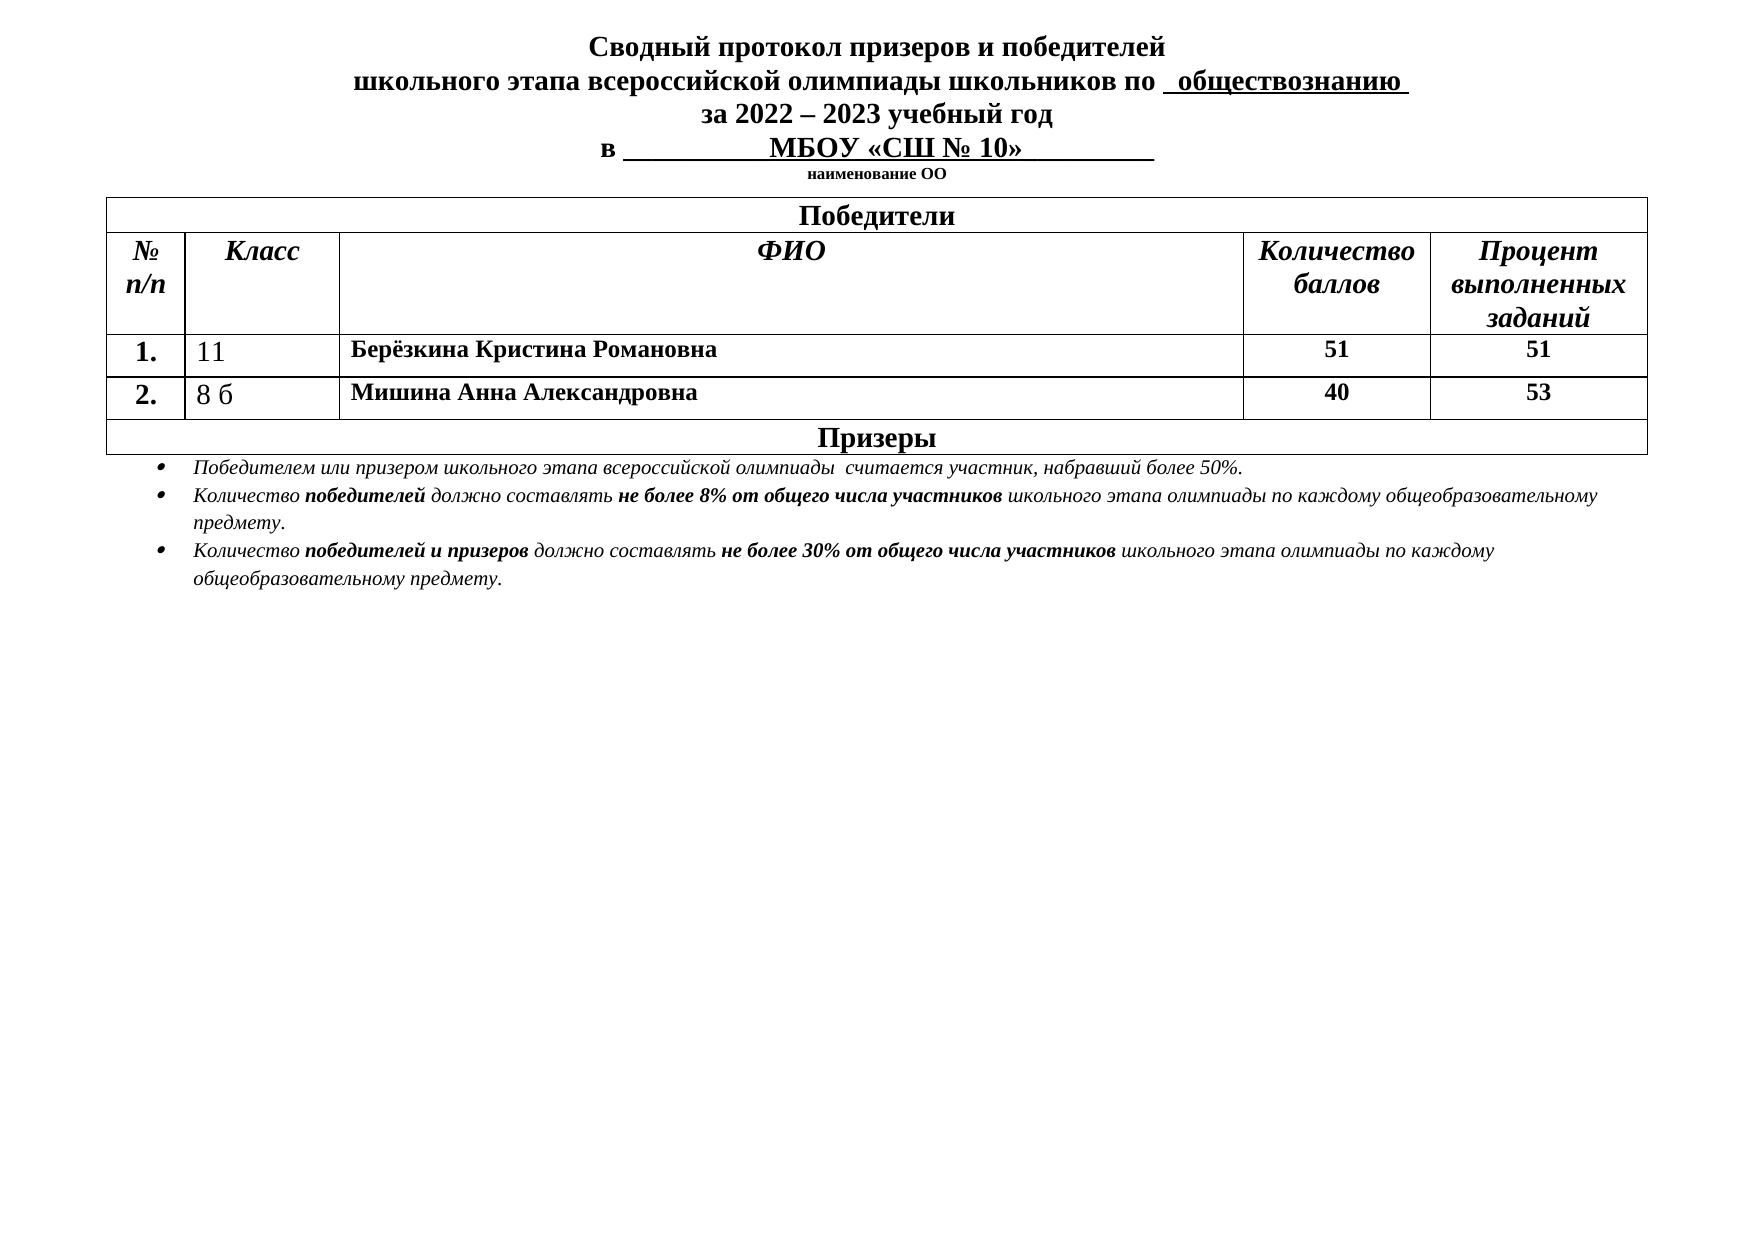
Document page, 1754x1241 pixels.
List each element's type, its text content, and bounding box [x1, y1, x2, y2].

table_cell № п/п [107, 233, 184, 333]
table_cell 2. [107, 378, 184, 419]
list Количество победителей и призеров должно составлять не более 30% от общего числа участников школьного этапа олимпиады по каждому общеобразовательному предмету. [156, 538, 1636, 589]
text в __________МБОУ «СШ № 10»_________ [118, 130, 1636, 164]
text школьного этапа всероссийской олимпиады школьников по обществознанию [118, 63, 1636, 97]
list Победителем или призером школьного этапа всероссийской олимпиады считается участник, набравший более 50%. [156, 455, 1636, 479]
table_cell 51 [1431, 335, 1647, 376]
table_cell Берёзкина Кристина Романовна [340, 335, 1243, 376]
table_cell Количество баллов [1244, 233, 1430, 333]
table_header Победители [107, 198, 1647, 232]
text за 2022 – 2023 учебный год [118, 97, 1636, 130]
text наименование ОО [118, 164, 1636, 197]
table_cell Класс [186, 233, 339, 333]
table_cell ФИО [340, 233, 1243, 333]
list Количество победителей должно составлять не более 8% от общего числа участников школьного этапа олимпиады по каждому общеобразовательному предмету. [156, 483, 1636, 534]
table_cell 53 [1431, 378, 1647, 419]
table_cell 40 [1244, 378, 1430, 419]
table_cell 11 [186, 335, 339, 376]
table_cell 51 [1244, 335, 1430, 376]
text Сводный протокол призеров и победителей [118, 29, 1636, 63]
table_cell Процент выполненных заданий [1431, 233, 1647, 333]
table_cell Мишина Анна Александровна [340, 378, 1243, 419]
table_cell Призеры [107, 420, 1647, 454]
table_cell 8 б [186, 378, 339, 419]
table_cell 1. [107, 335, 184, 376]
